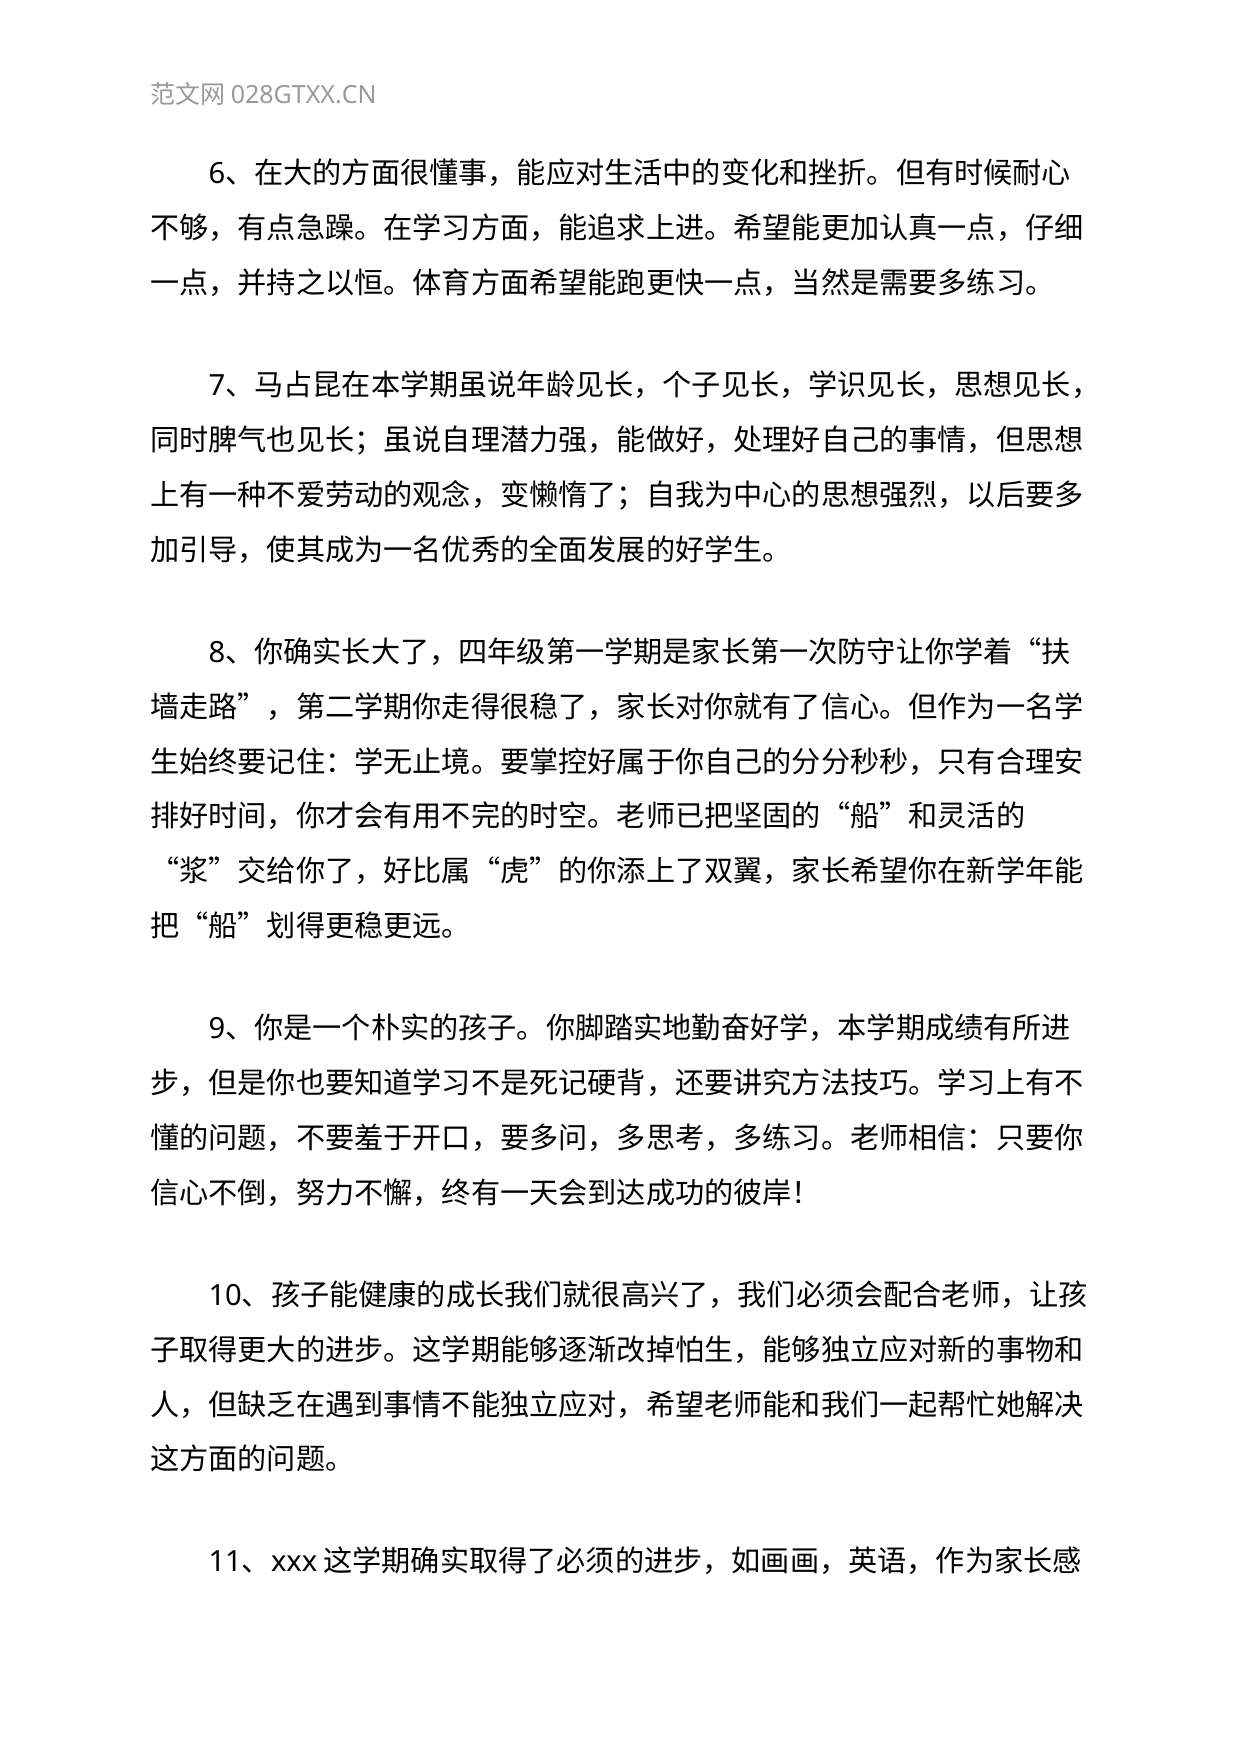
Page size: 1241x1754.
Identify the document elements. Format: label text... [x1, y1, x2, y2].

text 8、你确实长大了，四年级第一学期是家长第一次防守让你学着“扶墙走路”，第二学期你走得很稳了，家长对你就有了信心。但作为一名学生始终要记住：学无止境。要掌控好属于你自己的分分秒秒，只有合理安排好时间，你才会有用不完的时空。老师已把坚固的“船”和灵活的“浆”交给你了，好比属“虎”的你添上了双翼，家长希望你在新学年能把“船”划得更稳更远。 [150, 628, 1090, 945]
text 10、孩子能健康的成长我们就很高兴了，我们必须会配合老师，让孩子取得更大的进步。这学期能够逐渐改掉怕生，能够独立应对新的事物和人，但缺乏在遇到事情不能独立应对，希望老师能和我们一起帮忙她解决这方面的问题。 [150, 1271, 1090, 1478]
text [150, 1538, 1090, 1580]
text 9、你是一个朴实的孩子。你脚踏实地勤奋好学，本学期成绩有所进步，但是你也要知道学习不是死记硬背，还要讲究方法技巧。学习上有不懂的问题，不要羞于开口，要多问，多思考，多练习。老师相信：只要你信心不倒，努力不懈，终有一天会到达成功的彼岸！ [150, 1004, 1090, 1212]
text 6、在大的方面很懂事，能应对生活中的变化和挫折。但有时候耐心不够，有点急躁。在学习方面，能追求上进。希望能更加认真一点，仔细一点，并持之以恒。体育方面希望能跑更快一点，当然是需要多练习。 [150, 150, 1090, 302]
text 7、马占昆在本学期虽说年龄见长，个子见长，学识见长，思想见长，同时脾气也见长；虽说自理潜力强，能做好，处理好自己的事情，但思想上有一种不爱劳动的观念，变懒惰了；自我为中心的思想强烈，以后要多加引导，使其成为一名优秀的全面发展的好学生。 [150, 362, 1090, 569]
